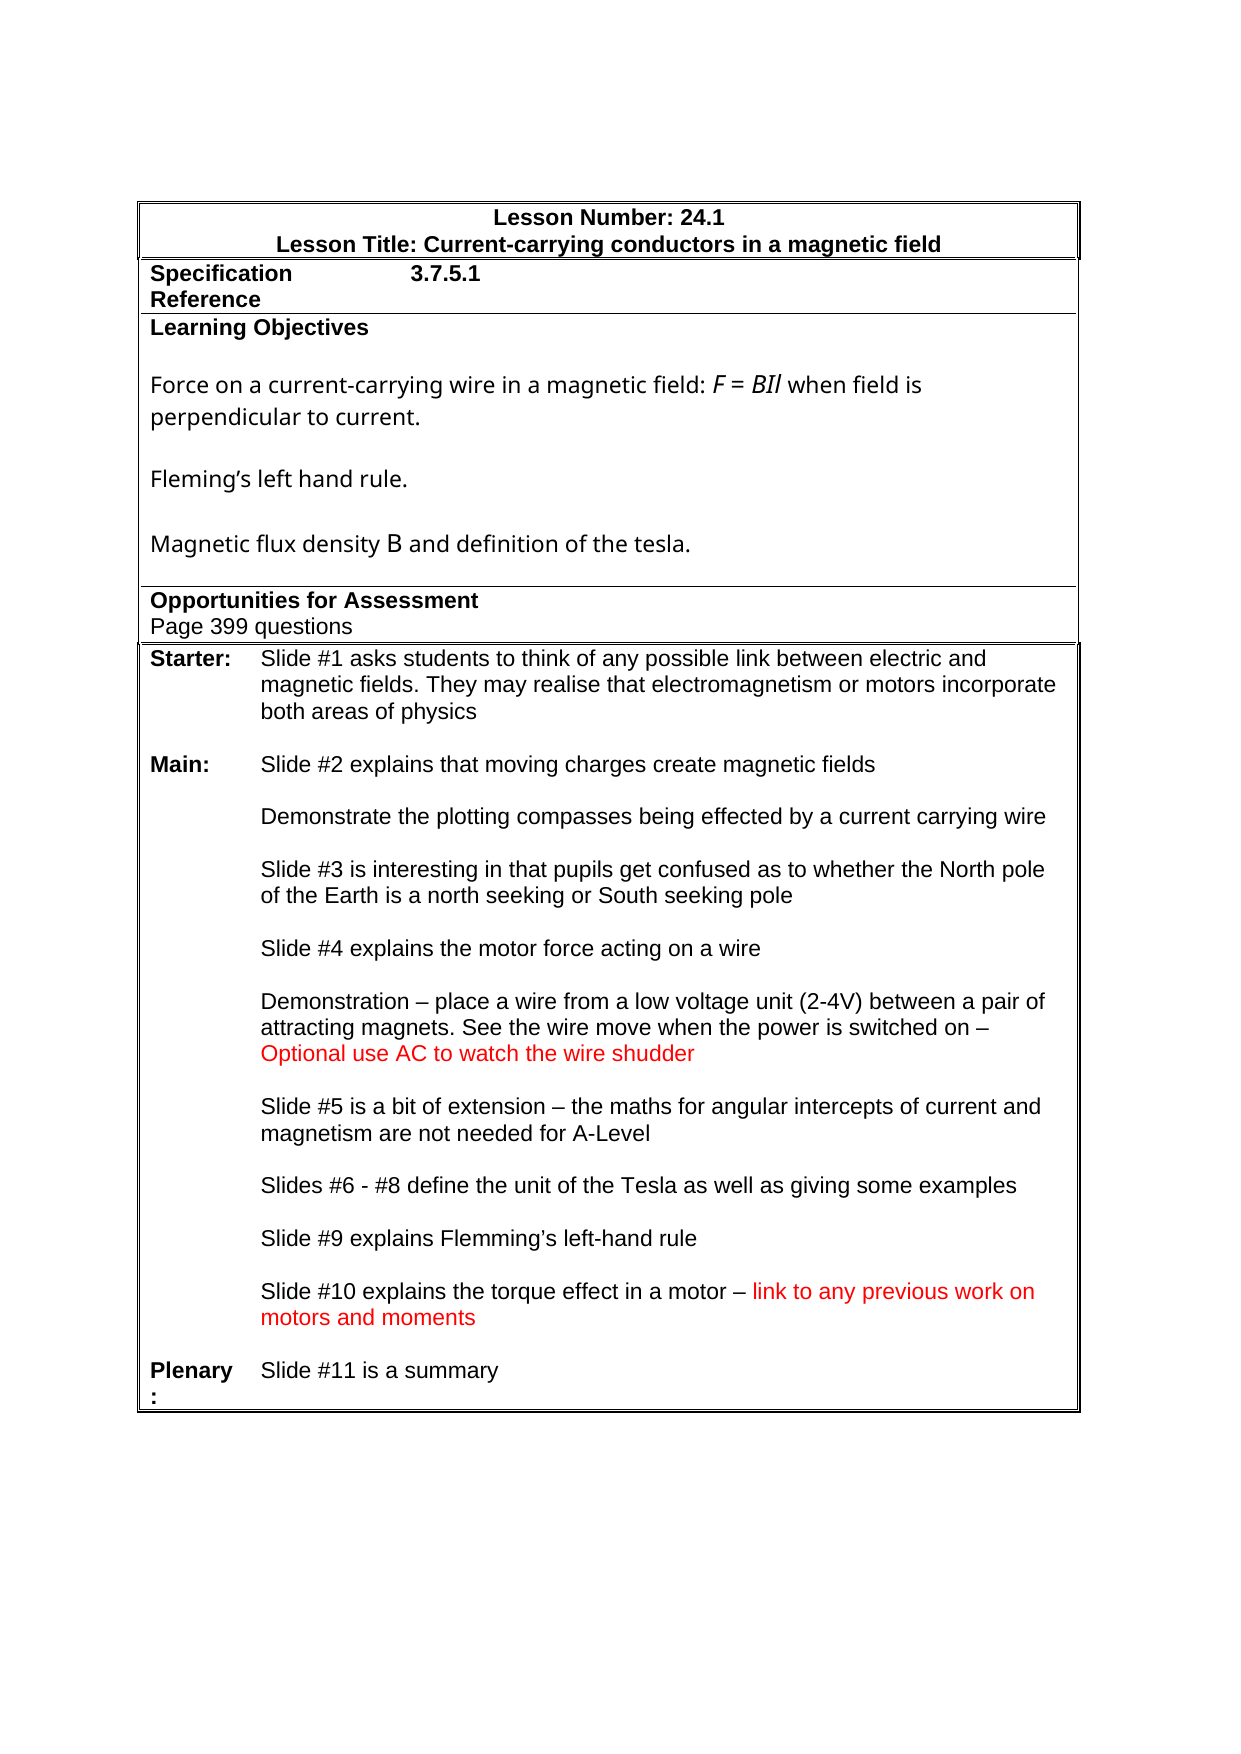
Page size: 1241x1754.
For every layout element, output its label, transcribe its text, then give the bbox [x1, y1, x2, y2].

table_cell Lesson Title: Current-carrying conductors in a magnetic field [140, 231, 1077, 257]
table_cell Learning Objectives [139, 313, 1078, 340]
table_cell Force on a current-carrying wire in a magnetic field: F = BIl when field is perpendicular to current. Fleming’s left hand rule. Magnetic flux density B and definition of the tesla. [139, 340, 1078, 586]
table_cell Starter: [139, 642, 249, 751]
table_header Lesson Number: 24.1 [140, 204, 1077, 231]
table_cell Specification Reference [139, 257, 399, 313]
table_cell 3.7.5.1 [399, 257, 1078, 313]
table_cell Main: [140, 751, 249, 1357]
table_cell Page 399 questions [139, 613, 1078, 642]
table_cell Opportunities for Assessment [139, 586, 1078, 613]
table_cell Plenary: [140, 1357, 249, 1409]
table_cell Slide #11 is a summary [249, 1357, 1077, 1409]
table_cell Slide #2 explains that moving charges create magnetic fields Demonstrate the plotting compasses being effected by a current carrying wire Slide #3 is interesting in that pupils get confused as to whether the North pole of the Earth is a north seeking or South seeking pole Slide #4 explains the motor force acting on a wire Demonstration – place a wire from a low voltage unit (2-4V) between a pair of attracting magnets. See the wire move when the power is switched on – Optional use AC to watch the wire shudder Slide #5 is a bit of extension – the maths for angular intercepts of current and magnetism are not needed for A-Level Slides #6 - #8 define the unit of the Tesla as well as giving some examples Slide #9 explains Flemming’s left-hand rule Slide #10 explains the torque effect in a motor – link to any previous work on motors and moments [249, 751, 1077, 1357]
table_cell Slide #1 asks students to think of any possible link between electric and magnetic fields. They may realise that electromagnetism or motors incorporate both areas of physics [249, 642, 1078, 751]
